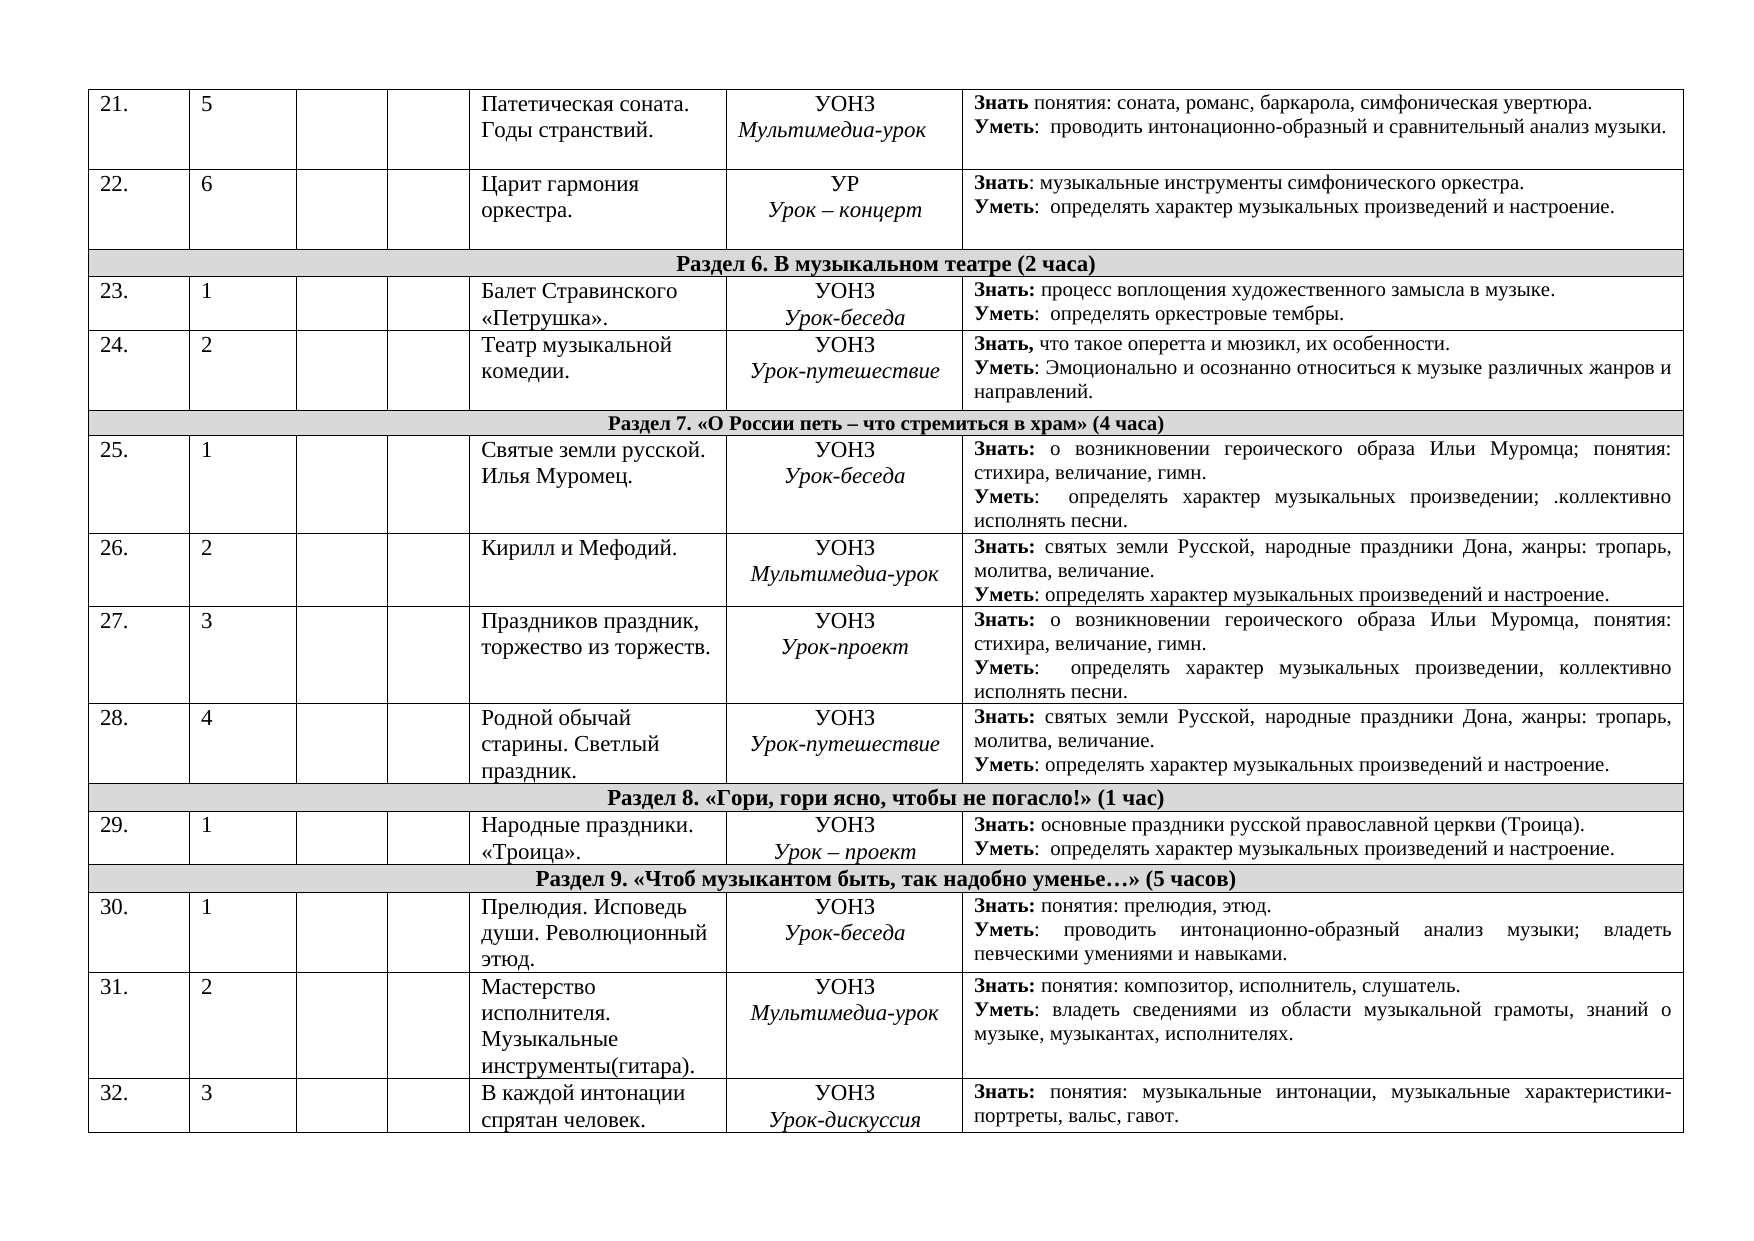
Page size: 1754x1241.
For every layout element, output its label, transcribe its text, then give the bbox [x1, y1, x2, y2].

table_cell 6 [190, 170, 296, 249]
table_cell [963, 1079, 1683, 1132]
table_cell 30. [89, 893, 189, 972]
table_cell 2 [190, 973, 296, 1078]
table_cell 27. [89, 607, 189, 703]
table_cell [388, 704, 469, 783]
table_cell [388, 436, 469, 532]
table_cell 1 [190, 812, 296, 864]
table_cell Знать: святых земли Русской, народные праздники Дона, жанры: тропарь, молитва, величание. Уметь: определять характер музыкальных произведений и настроение. [963, 534, 1683, 606]
table_cell 24. [89, 331, 189, 410]
table_cell [297, 170, 387, 249]
table_cell Раздел 7. «О России петь – что стремиться в храм» (4 часа) [89, 411, 1683, 435]
table_cell 1 [190, 277, 296, 330]
table_cell [297, 331, 387, 410]
table_cell Патетическая соната. Годы странствий. [470, 90, 726, 169]
table_cell 22. [89, 170, 189, 249]
table_cell 28. [89, 704, 189, 783]
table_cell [470, 1079, 726, 1132]
table_cell [388, 607, 469, 703]
table_cell УОНЗ Урок-беседа [727, 436, 962, 532]
table_cell 21. [89, 90, 189, 169]
table_cell Знать: о возникновении героического образа Ильи Муромца; понятия: стихира, величание, гимн. Уметь: определять характер музыкальных произведении; .коллективно исполнять песни. [963, 436, 1683, 532]
table_cell 26. [89, 534, 189, 606]
table_cell УОНЗ Урок-проект [727, 607, 962, 703]
table_cell Царит гармония оркестра. [470, 170, 726, 249]
table_cell 29. [89, 812, 189, 864]
table_cell Знать, что такое оперетта и мюзикл, их особенности. Уметь: Эмоционально и осознанно относиться к музыке различных жанров и направлений. [963, 331, 1683, 410]
table_cell 1 [190, 893, 296, 972]
table_cell [297, 1079, 387, 1132]
table_cell [297, 436, 387, 532]
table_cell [727, 90, 962, 169]
table_cell [388, 812, 469, 864]
table_cell [388, 534, 469, 606]
table_cell [297, 534, 387, 606]
table_cell 2 [190, 534, 296, 606]
table_cell Знать понятия: соната, романс, баркарола, симфоническая увертюра. Уметь: проводить интонационно-образный и сравнительный анализ музыки. [963, 90, 1683, 169]
table_cell [388, 893, 469, 972]
table_cell УОНЗ Урок-беседа [727, 893, 962, 972]
table_cell УОНЗ Урок-дискуссия [727, 1079, 962, 1132]
table_cell Знать: музыкальные инструменты симфонического оркестра. Уметь: определять характер музыкальных произведений и настроение. [963, 170, 1683, 249]
table_cell 3 [190, 1079, 296, 1132]
table_cell Святые земли русской. Илья Муромец. [470, 436, 726, 532]
table_cell [297, 812, 387, 864]
table_cell [297, 973, 387, 1078]
table_cell Знать: о возникновении героического образа Ильи Муромца, понятия: стихира, величание, гимн. Уметь: определять характер музыкальных произведении, коллективно исполнять песни. [963, 607, 1683, 703]
table_cell 2 [190, 331, 296, 410]
table_cell [388, 90, 469, 169]
table_cell [297, 893, 387, 972]
table_cell [388, 277, 469, 330]
table_cell Балет Стравинского «Петрушка». [470, 277, 726, 330]
table_cell 25. [89, 436, 189, 532]
table_cell Театр музыкальной комедии. [470, 331, 726, 410]
table_cell [297, 277, 387, 330]
table_cell 3 [190, 607, 296, 703]
table_cell Родной обычай старины. Светлый праздник. [470, 704, 726, 783]
table_cell 23. [89, 277, 189, 330]
table_cell Праздников праздник, торжество из торжеств. [470, 607, 726, 703]
table_cell Раздел 6. В музыкальном театре (2 часа) [89, 250, 1683, 276]
table_cell [388, 973, 469, 1078]
table_cell УОНЗ Урок-беседа [727, 277, 962, 330]
table_cell Знать: процесс воплощения художественного замысла в музыке. Уметь: определять оркестровые тембры. [963, 277, 1683, 330]
table_cell УОНЗ Урок-путешествие [727, 331, 962, 410]
table_cell 5 [190, 90, 296, 169]
table_cell [388, 1079, 469, 1132]
table_cell [388, 170, 469, 249]
table_cell [297, 90, 387, 169]
table_cell УОНЗ Мультимедиа-урок [727, 534, 962, 606]
table_cell Раздел 9. «Чтоб музыкантом быть, так надобно уменье…» (5 часов) [89, 865, 1683, 892]
table_cell 32. [89, 1079, 189, 1132]
table_cell Народные праздники. «Троица». [470, 812, 726, 864]
table_cell Кирилл и Мефодий. [470, 534, 726, 606]
table_cell Знать: понятия: композитор, исполнитель, слушатель. Уметь: владеть сведениями из области музыкальной грамоты, знаний о музыке, музыкантах, исполнителях. [963, 973, 1683, 1078]
table_cell Прелюдия. Исповедь души. Революционный этюд. [470, 893, 726, 972]
table_cell УР Урок – концерт [727, 170, 962, 249]
table_cell УОНЗ Урок – проект [727, 812, 962, 864]
table_cell УОНЗ Мультимедиа-урок [727, 973, 962, 1078]
table_cell Раздел 8. «Гори, гори ясно, чтобы не погасло!» (1 час) [89, 784, 1683, 811]
table_cell 4 [190, 704, 296, 783]
table_cell [388, 331, 469, 410]
table_cell Знать: понятия: прелюдия, этюд. Уметь: проводить интонационно-образный анализ музыки; владеть певческими умениями и навыками. [963, 893, 1683, 972]
table_cell Знать: святых земли Русской, народные праздники Дона, жанры: тропарь, молитва, величание. Уметь: определять характер музыкальных произведений и настроение. [963, 704, 1683, 783]
table_cell [297, 704, 387, 783]
table_cell [297, 607, 387, 703]
table_cell 1 [190, 436, 296, 532]
table_cell УОНЗ Урок-путешествие [727, 704, 962, 783]
table_cell 31. [89, 973, 189, 1078]
table_cell Знать: основные праздники русской православной церкви (Троица). Уметь: определять характер музыкальных произведений и настроение. [963, 812, 1683, 864]
table_cell Мастерство исполнителя. Музыкальные инструменты(гитара). [470, 973, 726, 1078]
